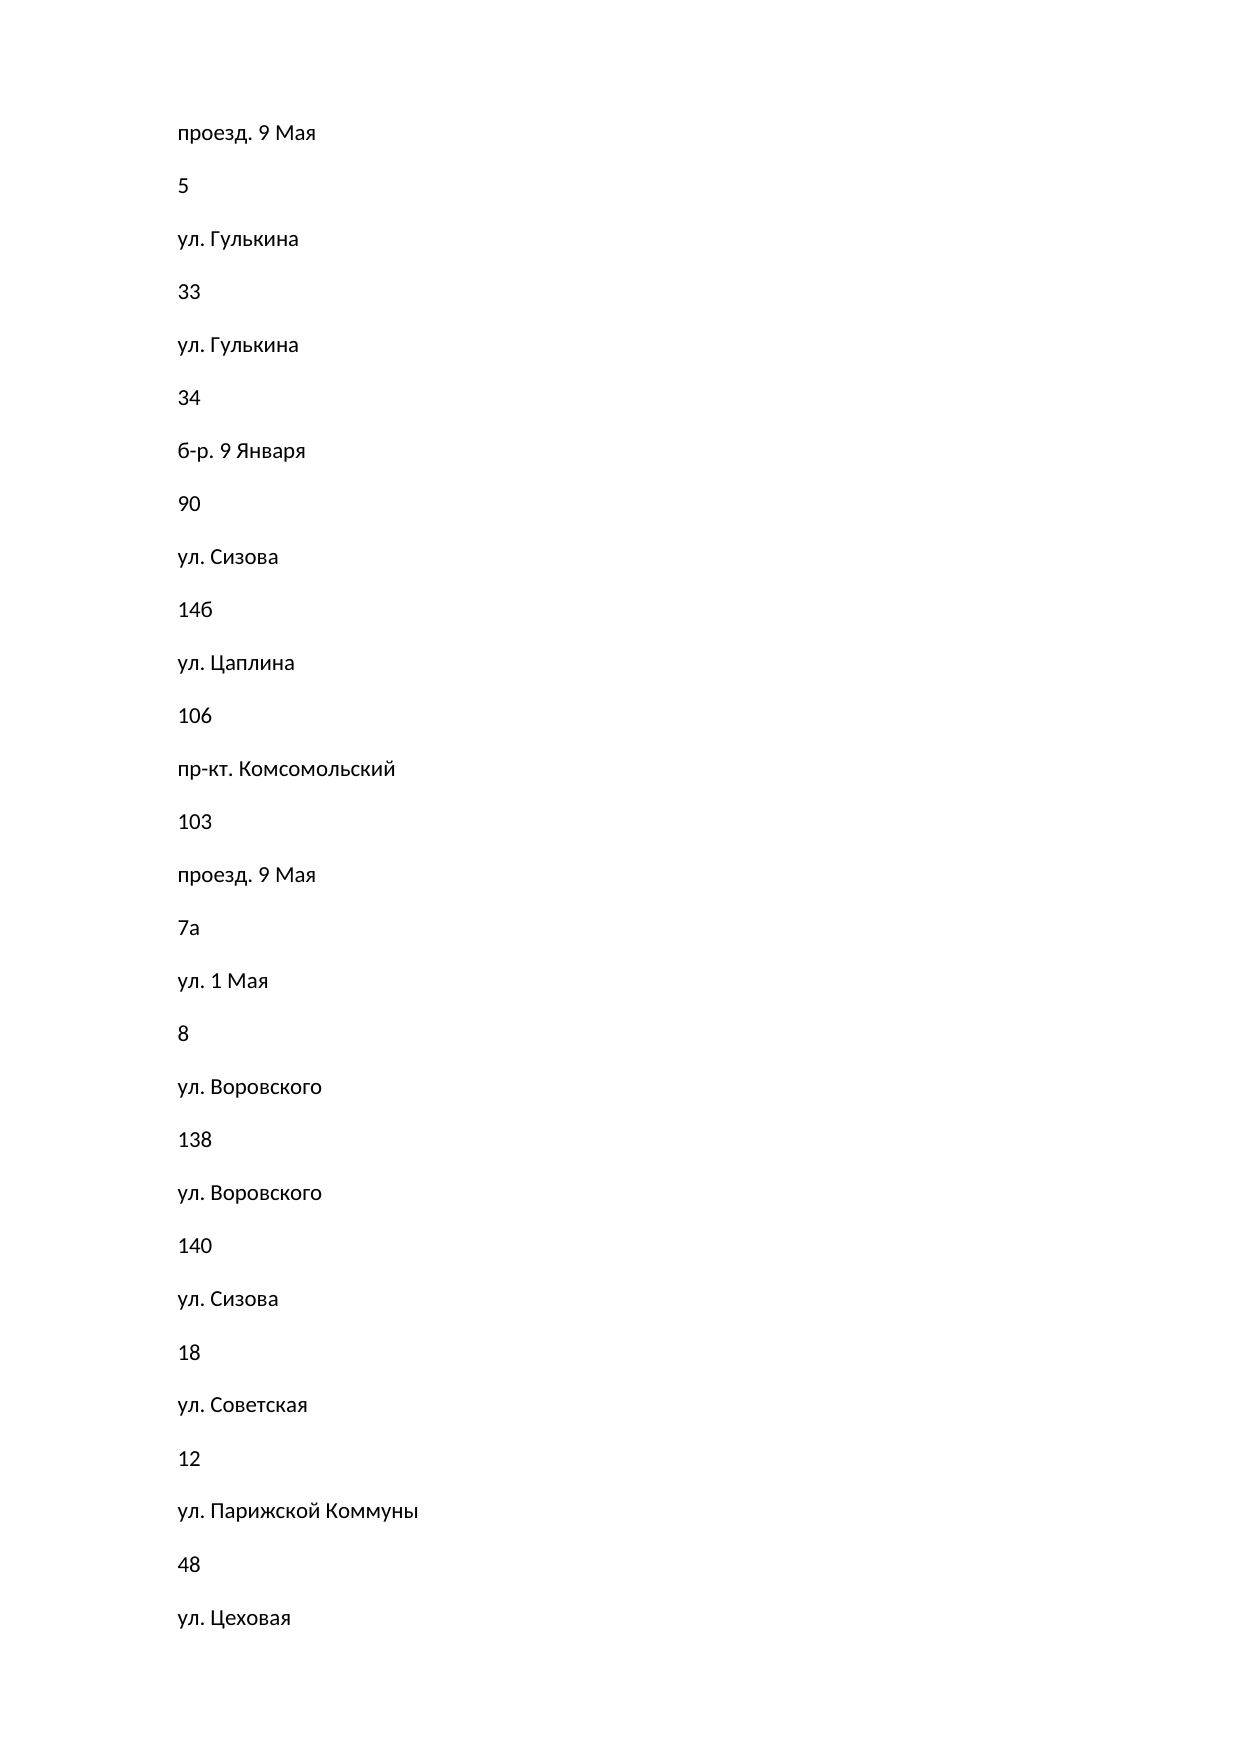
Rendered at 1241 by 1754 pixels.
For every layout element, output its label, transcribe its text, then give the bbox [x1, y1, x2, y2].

text 7а [177, 913, 1152, 941]
text ул. Гулькина [177, 330, 1152, 358]
text 18 [177, 1338, 1152, 1366]
text ул. Воровского [177, 1178, 1152, 1207]
text 34 [177, 383, 1152, 411]
text 14б [177, 595, 1152, 623]
text ул. Сизова [177, 1284, 1152, 1313]
text 140 [177, 1232, 1152, 1259]
text пр-кт. Комсомольский [177, 754, 1152, 782]
text 8 [177, 1019, 1152, 1047]
text ул. Цаплина [177, 648, 1152, 676]
text 5 [177, 171, 1152, 199]
text 33 [177, 277, 1152, 305]
text б-р. 9 Января [177, 436, 1152, 464]
text ул. 1 Мая [177, 966, 1152, 994]
text ул. Воровского [177, 1072, 1152, 1101]
text 90 [177, 489, 1152, 517]
text 12 [177, 1444, 1152, 1472]
text 106 [177, 701, 1152, 729]
text ул. Цеховая [177, 1603, 1152, 1631]
text 138 [177, 1126, 1152, 1153]
text проезд. 9 Мая [177, 118, 1152, 146]
text ул. Парижской Коммуны [177, 1497, 1152, 1525]
text ул. Сизова [177, 542, 1152, 570]
text ул. Гулькина [177, 224, 1152, 252]
text 48 [177, 1550, 1152, 1578]
text ул. Советская [177, 1391, 1152, 1419]
text 103 [177, 807, 1152, 835]
text проезд. 9 Мая [177, 860, 1152, 888]
